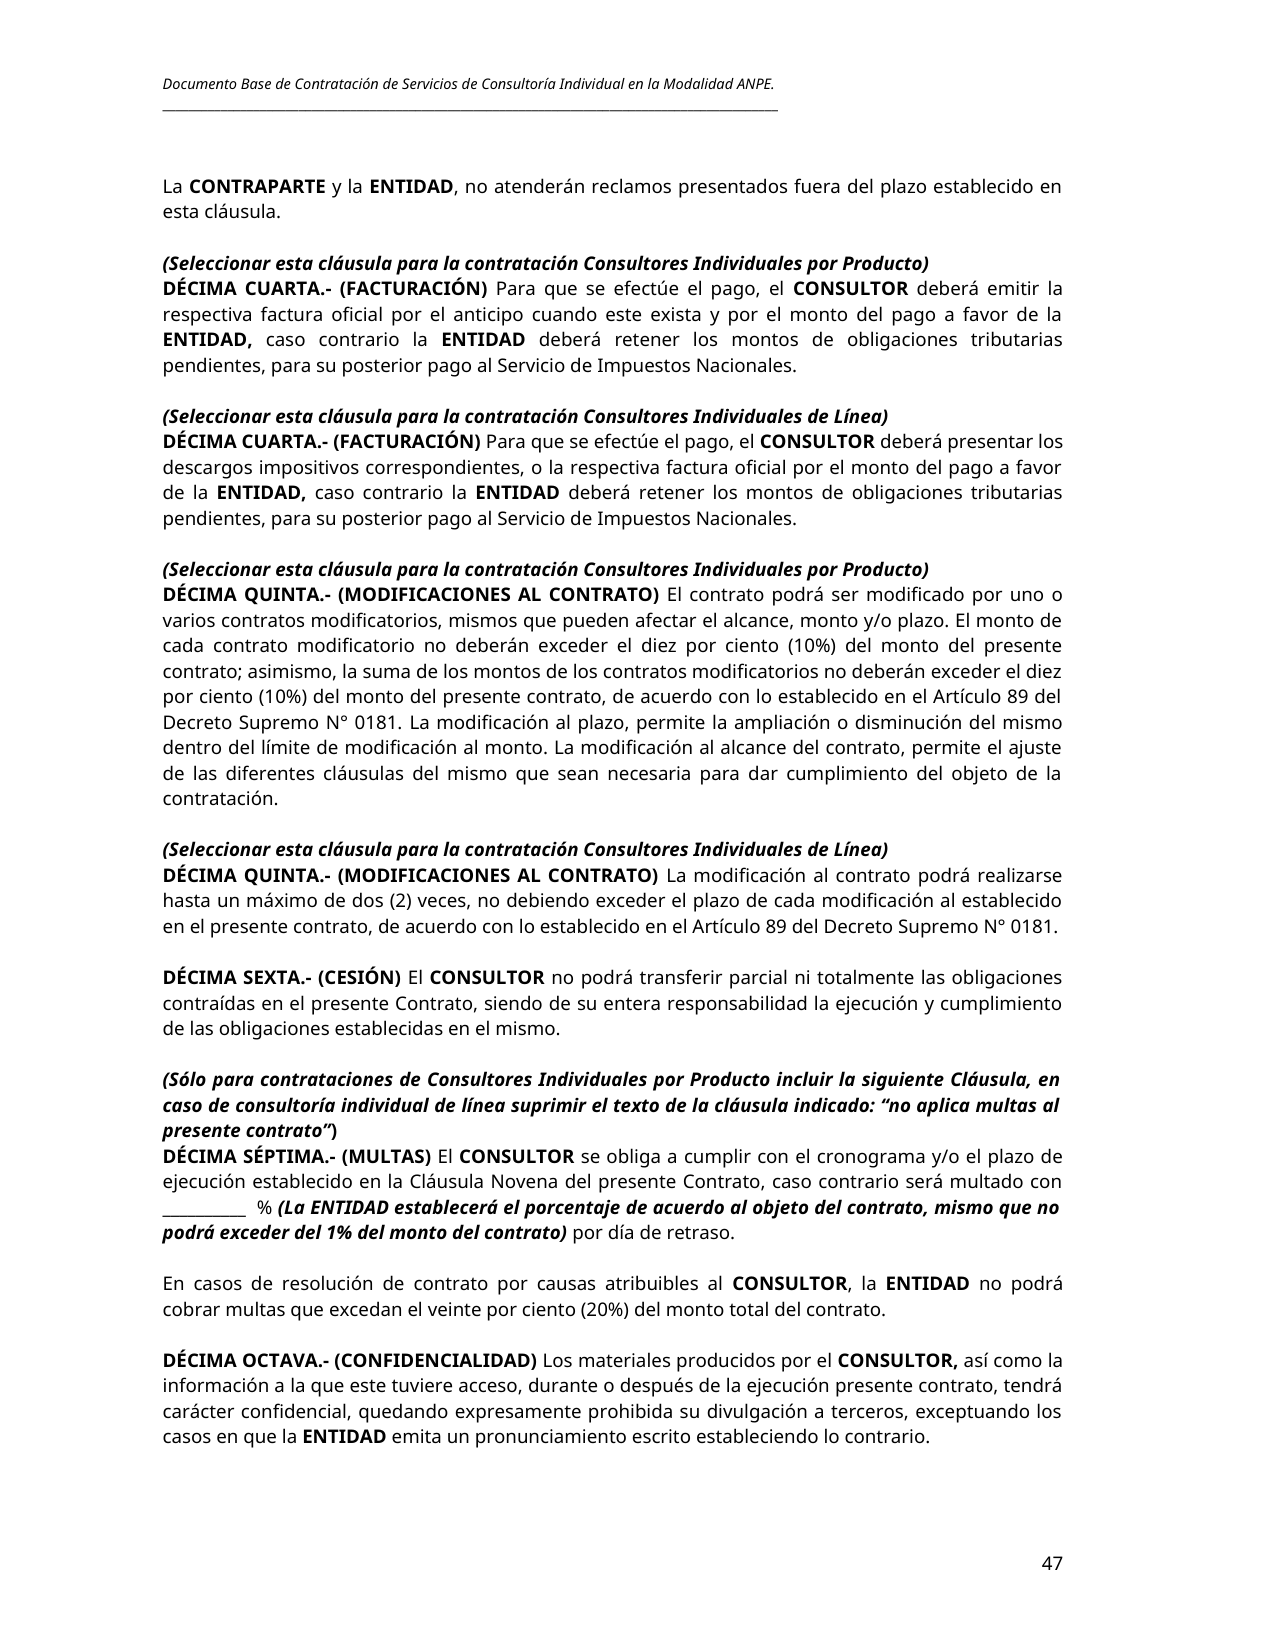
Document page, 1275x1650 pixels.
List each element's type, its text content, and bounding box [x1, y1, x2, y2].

text DÉCIMA OCTAVA.- (CONFIDENCIALIDAD) Los materiales producidos por el CONSULTOR, así como la información a la que este tuviere acceso, durante o después de la ejecución presente contrato, tendrá carácter confidencial, quedando expresamente prohibida su divulgación a terceros, exceptuando los casos en que la ENTIDAD emita un pronunciamiento escrito estableciendo lo contrario. [162, 1347, 1063, 1449]
text DÉCIMA SÉPTIMA.- (MULTAS) El CONSULTOR se obliga a cumplir con el cronograma y/o el plazo de ejecución establecido en la Cláusula Novena del presente Contrato, caso contrario será multado con __________ % (La ENTIDAD establecerá el porcentaje de acuerdo al objeto del contrato, mismo que no podrá exceder del 1% del monto del contrato) por día de retraso. [162, 1143, 1063, 1245]
text La CONTRAPARTE y la ENTIDAD, no atenderán reclamos presentados fuera del plazo establecido en esta cláusula. [162, 173, 1063, 224]
text DÉCIMA QUINTA.- (MODIFICACIONES AL CONTRATO) El contrato podrá ser modificado por uno o varios contratos modificatorios, mismos que pueden afectar el alcance, monto y/o plazo. El monto de cada contrato modificatorio no deberán exceder el diez por ciento (10%) del monto del presente contrato; asimismo, la suma de los montos de los contratos modificatorios no deberán exceder el diez por ciento (10%) del monto del presente contrato, de acuerdo con lo establecido en el Artículo 89 del Decreto Supremo N° 0181. La modificación al plazo, permite la ampliación o disminución del mismo dentro del límite de modificación al monto. La modificación al alcance del contrato, permite el ajuste de las diferentes cláusulas del mismo que sean necesaria para dar cumplimiento del objeto de la contratación. [162, 582, 1063, 811]
text DÉCIMA CUARTA.- (FACTURACIÓN) Para que se efectúe el pago, el CONSULTOR deberá presentar los descargos impositivos correspondientes, o la respectiva factura oficial por el monto del pago a favor de la ENTIDAD, caso contrario la ENTIDAD deberá retener los montos de obligaciones tributarias pendientes, para su posterior pago al Servicio de Impuestos Nacionales. [162, 428, 1063, 531]
text (Seleccionar esta cláusula para la contratación Consultores Individuales de Línea) [162, 403, 1063, 428]
text DÉCIMA CUARTA.- (FACTURACIÓN) Para que se efectúe el pago, el CONSULTOR deberá emitir la respectiva factura oficial por el anticipo cuando este exista y por el monto del pago a favor de la ENTIDAD, caso contrario la ENTIDAD deberá retener los montos de obligaciones tributarias pendientes, para su posterior pago al Servicio de Impuestos Nacionales. [162, 275, 1063, 377]
text (Seleccionar esta cláusula para la contratación Consultores Individuales por Producto) [162, 556, 1063, 582]
text En casos de resolución de contrato por causas atribuibles al CONSULTOR, la ENTIDAD no podrá cobrar multas que excedan el veinte por ciento (20%) del monto total del contrato. [162, 1271, 1063, 1322]
text (Sólo para contrataciones de Consultores Individuales por Producto incluir la siguiente Cláusula, en caso de consultoría individual de línea suprimir el texto de la cláusula indicado: “no aplica multas al presente contrato”) [162, 1066, 1063, 1143]
text (Seleccionar esta cláusula para la contratación Consultores Individuales de Línea) [162, 837, 1063, 862]
text DÉCIMA QUINTA.- (MODIFICACIONES AL CONTRATO) La modificación al contrato podrá realizarse hasta un máximo de dos (2) veces, no debiendo exceder el plazo de cada modificación al establecido en el presente contrato, de acuerdo con lo establecido en el Artículo 89 del Decreto Supremo N° 0181. [162, 862, 1063, 939]
text DÉCIMA SEXTA.- (CESIÓN) El CONSULTOR no podrá transferir parcial ni totalmente las obligaciones contraídas en el presente Contrato, siendo de su entera responsabilidad la ejecución y cumplimiento de las obligaciones establecidas en el mismo. [162, 964, 1063, 1041]
text (Seleccionar esta cláusula para la contratación Consultores Individuales por Producto) [162, 250, 1063, 275]
